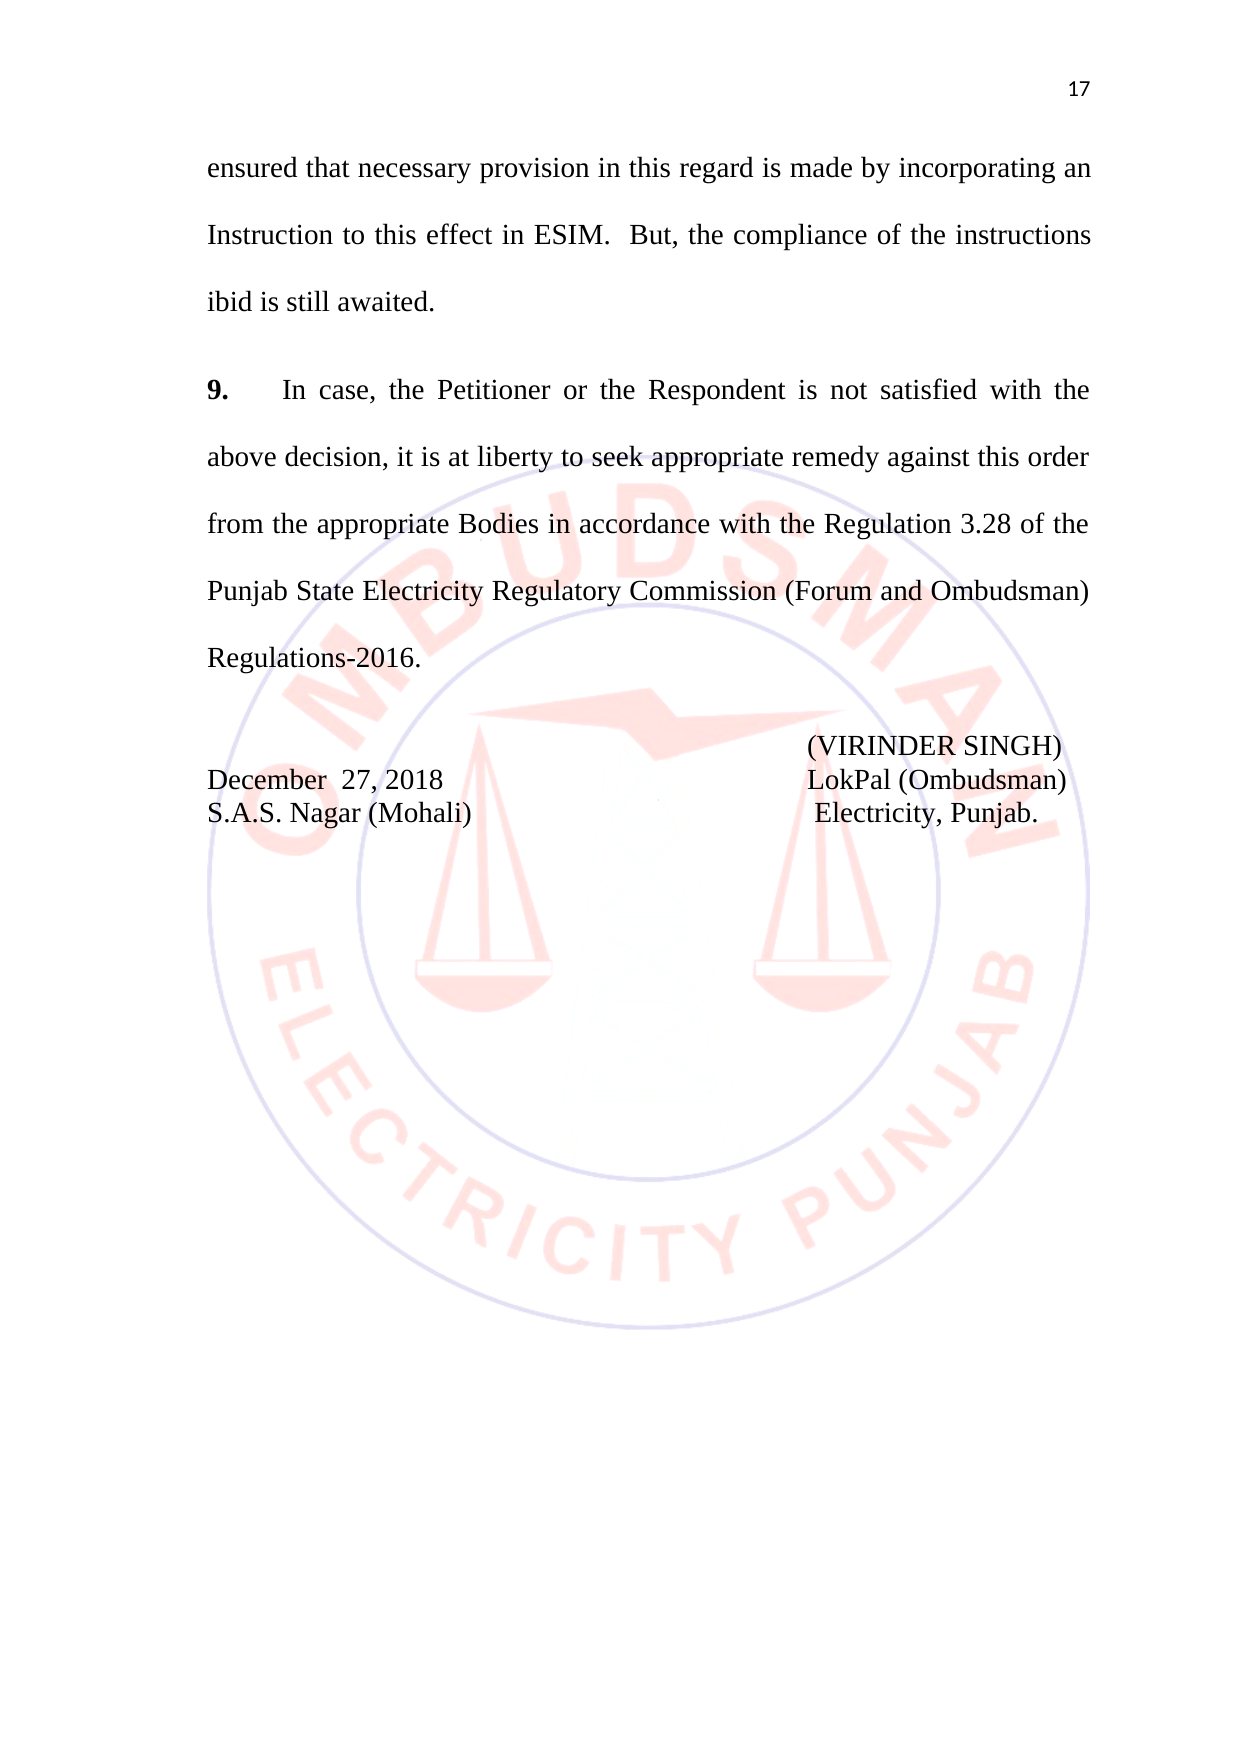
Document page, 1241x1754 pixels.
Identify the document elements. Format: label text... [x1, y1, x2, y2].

text December 27, 2018 LokPal (Ombudsman) [207, 762, 1090, 795]
text (VIRINDER SINGH) [207, 728, 1090, 762]
text S.A.S. Nagar (Mohali) Electricity, Punjab. [207, 795, 1090, 829]
text 9. In case, the Petitioner or the Respondent is not satisfied with the above decision, it is at liberty to seek appropriate remedy against this order from the appropriate Bodies in accordance with the Regulation 3.28 of the Punjab State Electricity Regulatory Commission (Forum and Ombudsman) Regulations-2016. [207, 372, 1090, 674]
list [207, 150, 1093, 318]
